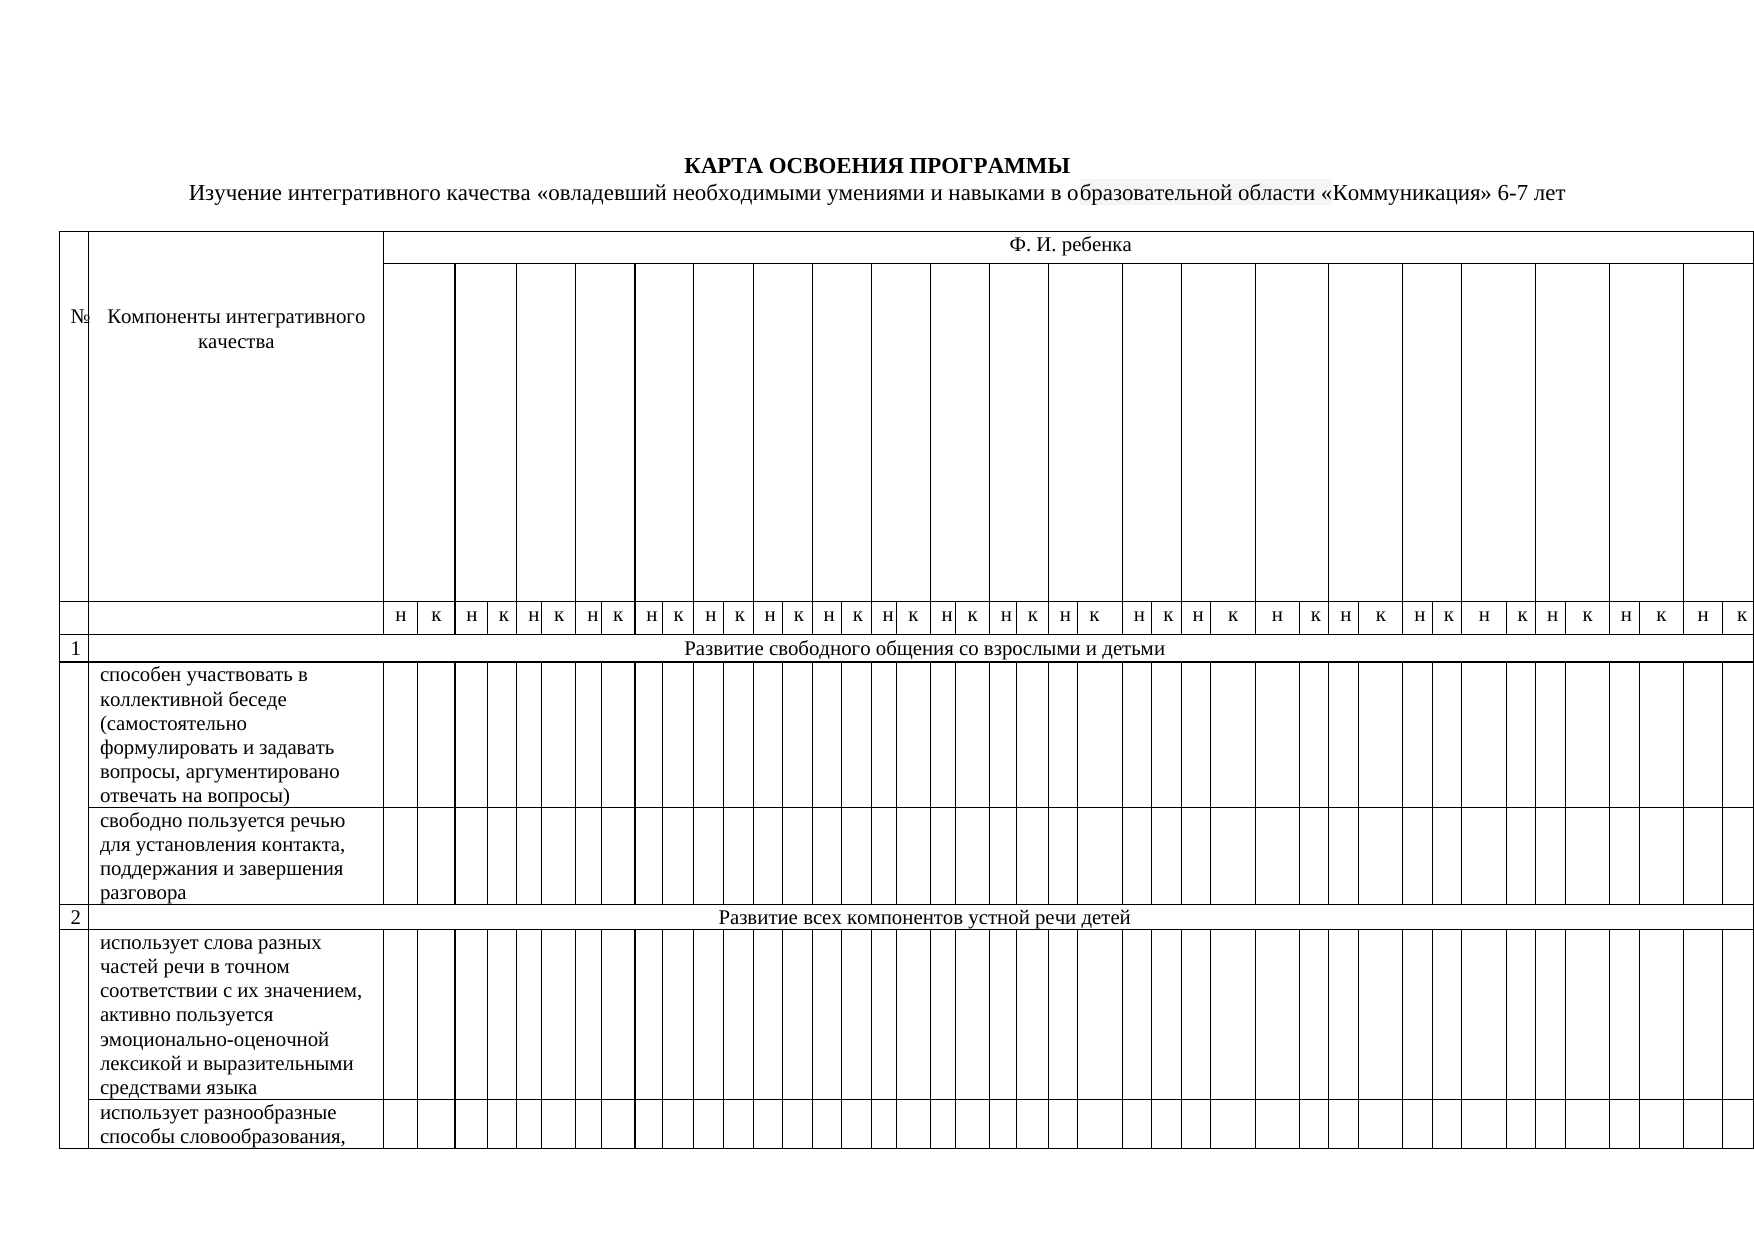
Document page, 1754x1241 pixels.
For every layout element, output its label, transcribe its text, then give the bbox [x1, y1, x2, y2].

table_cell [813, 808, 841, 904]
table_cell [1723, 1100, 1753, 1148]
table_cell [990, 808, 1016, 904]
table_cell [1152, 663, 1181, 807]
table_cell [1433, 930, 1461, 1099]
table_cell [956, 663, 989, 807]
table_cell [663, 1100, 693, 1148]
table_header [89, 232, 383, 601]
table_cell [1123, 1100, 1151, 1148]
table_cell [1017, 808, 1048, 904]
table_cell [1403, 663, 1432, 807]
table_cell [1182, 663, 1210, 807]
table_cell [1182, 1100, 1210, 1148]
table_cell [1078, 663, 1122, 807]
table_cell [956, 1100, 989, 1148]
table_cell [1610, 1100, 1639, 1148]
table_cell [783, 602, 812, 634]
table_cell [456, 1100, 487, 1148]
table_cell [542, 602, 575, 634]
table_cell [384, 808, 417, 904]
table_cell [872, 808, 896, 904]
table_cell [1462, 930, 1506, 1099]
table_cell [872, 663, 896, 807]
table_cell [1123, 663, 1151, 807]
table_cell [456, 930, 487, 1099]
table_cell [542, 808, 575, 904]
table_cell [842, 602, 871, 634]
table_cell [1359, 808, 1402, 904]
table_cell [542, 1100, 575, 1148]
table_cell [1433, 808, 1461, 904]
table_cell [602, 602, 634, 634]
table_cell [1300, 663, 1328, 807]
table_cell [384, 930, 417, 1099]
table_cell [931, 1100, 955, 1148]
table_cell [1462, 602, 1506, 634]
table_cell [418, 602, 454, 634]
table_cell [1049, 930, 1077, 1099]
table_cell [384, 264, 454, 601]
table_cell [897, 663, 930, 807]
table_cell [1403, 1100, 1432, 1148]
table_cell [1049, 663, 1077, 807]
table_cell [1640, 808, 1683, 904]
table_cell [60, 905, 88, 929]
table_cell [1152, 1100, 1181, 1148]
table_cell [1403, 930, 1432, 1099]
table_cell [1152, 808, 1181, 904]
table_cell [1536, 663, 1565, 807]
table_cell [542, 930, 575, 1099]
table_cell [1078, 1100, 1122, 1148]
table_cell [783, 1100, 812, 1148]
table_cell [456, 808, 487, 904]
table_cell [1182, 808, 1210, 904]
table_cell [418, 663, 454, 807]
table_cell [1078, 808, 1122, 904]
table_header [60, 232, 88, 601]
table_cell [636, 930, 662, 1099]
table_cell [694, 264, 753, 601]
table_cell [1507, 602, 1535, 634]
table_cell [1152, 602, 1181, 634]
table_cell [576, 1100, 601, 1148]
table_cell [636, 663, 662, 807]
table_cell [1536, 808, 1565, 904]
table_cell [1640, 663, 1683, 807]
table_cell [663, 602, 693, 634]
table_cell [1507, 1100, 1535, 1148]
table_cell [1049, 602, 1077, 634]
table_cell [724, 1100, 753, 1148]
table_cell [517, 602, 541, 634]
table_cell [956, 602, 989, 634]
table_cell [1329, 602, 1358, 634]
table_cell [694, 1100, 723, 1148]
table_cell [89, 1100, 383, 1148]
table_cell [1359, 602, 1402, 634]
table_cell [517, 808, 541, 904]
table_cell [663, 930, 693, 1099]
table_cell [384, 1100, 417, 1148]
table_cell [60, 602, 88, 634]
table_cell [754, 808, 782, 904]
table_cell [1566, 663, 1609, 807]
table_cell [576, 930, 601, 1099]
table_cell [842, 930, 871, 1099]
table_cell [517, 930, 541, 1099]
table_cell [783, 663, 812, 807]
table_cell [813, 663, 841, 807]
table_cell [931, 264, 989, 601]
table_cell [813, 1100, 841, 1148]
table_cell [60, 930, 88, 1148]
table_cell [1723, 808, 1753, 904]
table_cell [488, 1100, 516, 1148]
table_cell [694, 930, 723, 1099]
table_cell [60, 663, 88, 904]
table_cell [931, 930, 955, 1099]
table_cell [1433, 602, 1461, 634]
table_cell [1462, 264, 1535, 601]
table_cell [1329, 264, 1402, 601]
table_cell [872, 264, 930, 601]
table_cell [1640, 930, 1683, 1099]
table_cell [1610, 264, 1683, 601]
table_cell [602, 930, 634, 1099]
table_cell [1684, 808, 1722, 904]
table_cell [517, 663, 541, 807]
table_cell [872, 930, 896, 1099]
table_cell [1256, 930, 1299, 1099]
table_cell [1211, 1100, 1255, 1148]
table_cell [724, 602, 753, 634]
text КАРТА освоения программы [118, 152, 1636, 178]
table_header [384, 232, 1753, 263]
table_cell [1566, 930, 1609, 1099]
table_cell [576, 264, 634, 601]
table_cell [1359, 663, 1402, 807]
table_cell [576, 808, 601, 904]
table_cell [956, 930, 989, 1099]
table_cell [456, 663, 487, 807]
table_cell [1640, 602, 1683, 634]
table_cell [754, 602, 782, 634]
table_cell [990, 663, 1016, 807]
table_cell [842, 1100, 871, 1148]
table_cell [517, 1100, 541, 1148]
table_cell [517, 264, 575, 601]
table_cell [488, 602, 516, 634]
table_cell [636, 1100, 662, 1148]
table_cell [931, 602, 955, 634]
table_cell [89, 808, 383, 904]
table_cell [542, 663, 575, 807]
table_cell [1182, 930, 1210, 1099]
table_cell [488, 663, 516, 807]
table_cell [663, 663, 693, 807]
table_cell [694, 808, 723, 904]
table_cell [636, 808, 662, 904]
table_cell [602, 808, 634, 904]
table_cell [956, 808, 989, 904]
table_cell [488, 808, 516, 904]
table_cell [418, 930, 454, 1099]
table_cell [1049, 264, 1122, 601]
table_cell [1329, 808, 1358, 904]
text Изучение интегративного качества «овладевший необходимыми умениями и навыками в образовательной области «Коммуникация» 6-7 лет [118, 178, 1636, 205]
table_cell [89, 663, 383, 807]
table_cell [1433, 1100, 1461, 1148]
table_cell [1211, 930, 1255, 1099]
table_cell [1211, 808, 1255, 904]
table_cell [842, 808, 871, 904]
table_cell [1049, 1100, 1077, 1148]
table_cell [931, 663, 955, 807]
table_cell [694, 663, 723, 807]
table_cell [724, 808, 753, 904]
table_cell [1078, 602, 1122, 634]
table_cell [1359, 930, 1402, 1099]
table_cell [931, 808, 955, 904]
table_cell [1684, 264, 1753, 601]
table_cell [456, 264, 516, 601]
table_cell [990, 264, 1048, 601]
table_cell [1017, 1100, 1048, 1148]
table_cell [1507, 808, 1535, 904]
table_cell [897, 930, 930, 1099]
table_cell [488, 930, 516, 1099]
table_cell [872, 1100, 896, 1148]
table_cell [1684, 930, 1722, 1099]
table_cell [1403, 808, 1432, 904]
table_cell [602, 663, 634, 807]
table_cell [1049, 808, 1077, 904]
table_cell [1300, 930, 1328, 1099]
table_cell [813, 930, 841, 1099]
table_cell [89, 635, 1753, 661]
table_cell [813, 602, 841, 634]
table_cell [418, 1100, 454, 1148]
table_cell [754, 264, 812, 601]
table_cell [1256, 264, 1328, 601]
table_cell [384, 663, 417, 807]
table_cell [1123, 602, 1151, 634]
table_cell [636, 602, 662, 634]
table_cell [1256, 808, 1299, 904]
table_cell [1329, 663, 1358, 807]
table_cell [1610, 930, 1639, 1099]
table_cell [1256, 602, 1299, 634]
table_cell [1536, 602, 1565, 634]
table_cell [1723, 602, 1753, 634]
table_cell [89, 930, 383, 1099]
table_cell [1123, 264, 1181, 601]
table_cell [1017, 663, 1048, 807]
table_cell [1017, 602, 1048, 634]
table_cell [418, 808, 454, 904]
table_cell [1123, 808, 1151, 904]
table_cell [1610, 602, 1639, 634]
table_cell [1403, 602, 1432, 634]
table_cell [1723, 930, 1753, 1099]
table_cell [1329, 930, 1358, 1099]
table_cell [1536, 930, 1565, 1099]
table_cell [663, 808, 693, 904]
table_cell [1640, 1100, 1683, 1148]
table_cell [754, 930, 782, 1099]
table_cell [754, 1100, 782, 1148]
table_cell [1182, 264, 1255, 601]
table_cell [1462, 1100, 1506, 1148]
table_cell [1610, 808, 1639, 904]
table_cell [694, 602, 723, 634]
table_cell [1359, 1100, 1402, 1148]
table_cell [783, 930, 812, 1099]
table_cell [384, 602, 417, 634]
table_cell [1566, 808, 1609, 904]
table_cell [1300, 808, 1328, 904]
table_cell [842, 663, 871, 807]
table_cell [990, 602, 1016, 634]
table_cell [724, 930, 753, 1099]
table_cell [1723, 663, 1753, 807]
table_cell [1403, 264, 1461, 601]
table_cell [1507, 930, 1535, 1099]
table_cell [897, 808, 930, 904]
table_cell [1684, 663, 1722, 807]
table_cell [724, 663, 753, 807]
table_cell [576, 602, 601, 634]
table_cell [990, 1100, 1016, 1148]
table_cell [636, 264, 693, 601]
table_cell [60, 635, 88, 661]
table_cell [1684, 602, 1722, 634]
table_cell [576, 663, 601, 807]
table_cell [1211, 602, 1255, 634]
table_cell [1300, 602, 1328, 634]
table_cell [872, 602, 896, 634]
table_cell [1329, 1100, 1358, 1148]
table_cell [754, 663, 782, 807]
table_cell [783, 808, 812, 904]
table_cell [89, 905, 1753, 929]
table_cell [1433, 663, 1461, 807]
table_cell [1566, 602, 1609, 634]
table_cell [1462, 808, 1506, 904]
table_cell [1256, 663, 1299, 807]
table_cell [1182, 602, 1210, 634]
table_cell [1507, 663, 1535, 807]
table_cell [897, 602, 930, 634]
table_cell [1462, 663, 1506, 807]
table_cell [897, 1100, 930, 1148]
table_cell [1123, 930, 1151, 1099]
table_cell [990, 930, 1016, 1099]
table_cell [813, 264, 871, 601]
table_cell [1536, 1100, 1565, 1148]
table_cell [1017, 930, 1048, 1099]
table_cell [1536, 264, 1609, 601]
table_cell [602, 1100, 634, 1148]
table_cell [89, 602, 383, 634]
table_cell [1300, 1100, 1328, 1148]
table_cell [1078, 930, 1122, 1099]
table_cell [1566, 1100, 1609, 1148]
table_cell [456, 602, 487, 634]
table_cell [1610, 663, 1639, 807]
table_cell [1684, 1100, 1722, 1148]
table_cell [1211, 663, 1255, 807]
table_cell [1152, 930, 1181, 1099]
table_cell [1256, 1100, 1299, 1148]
